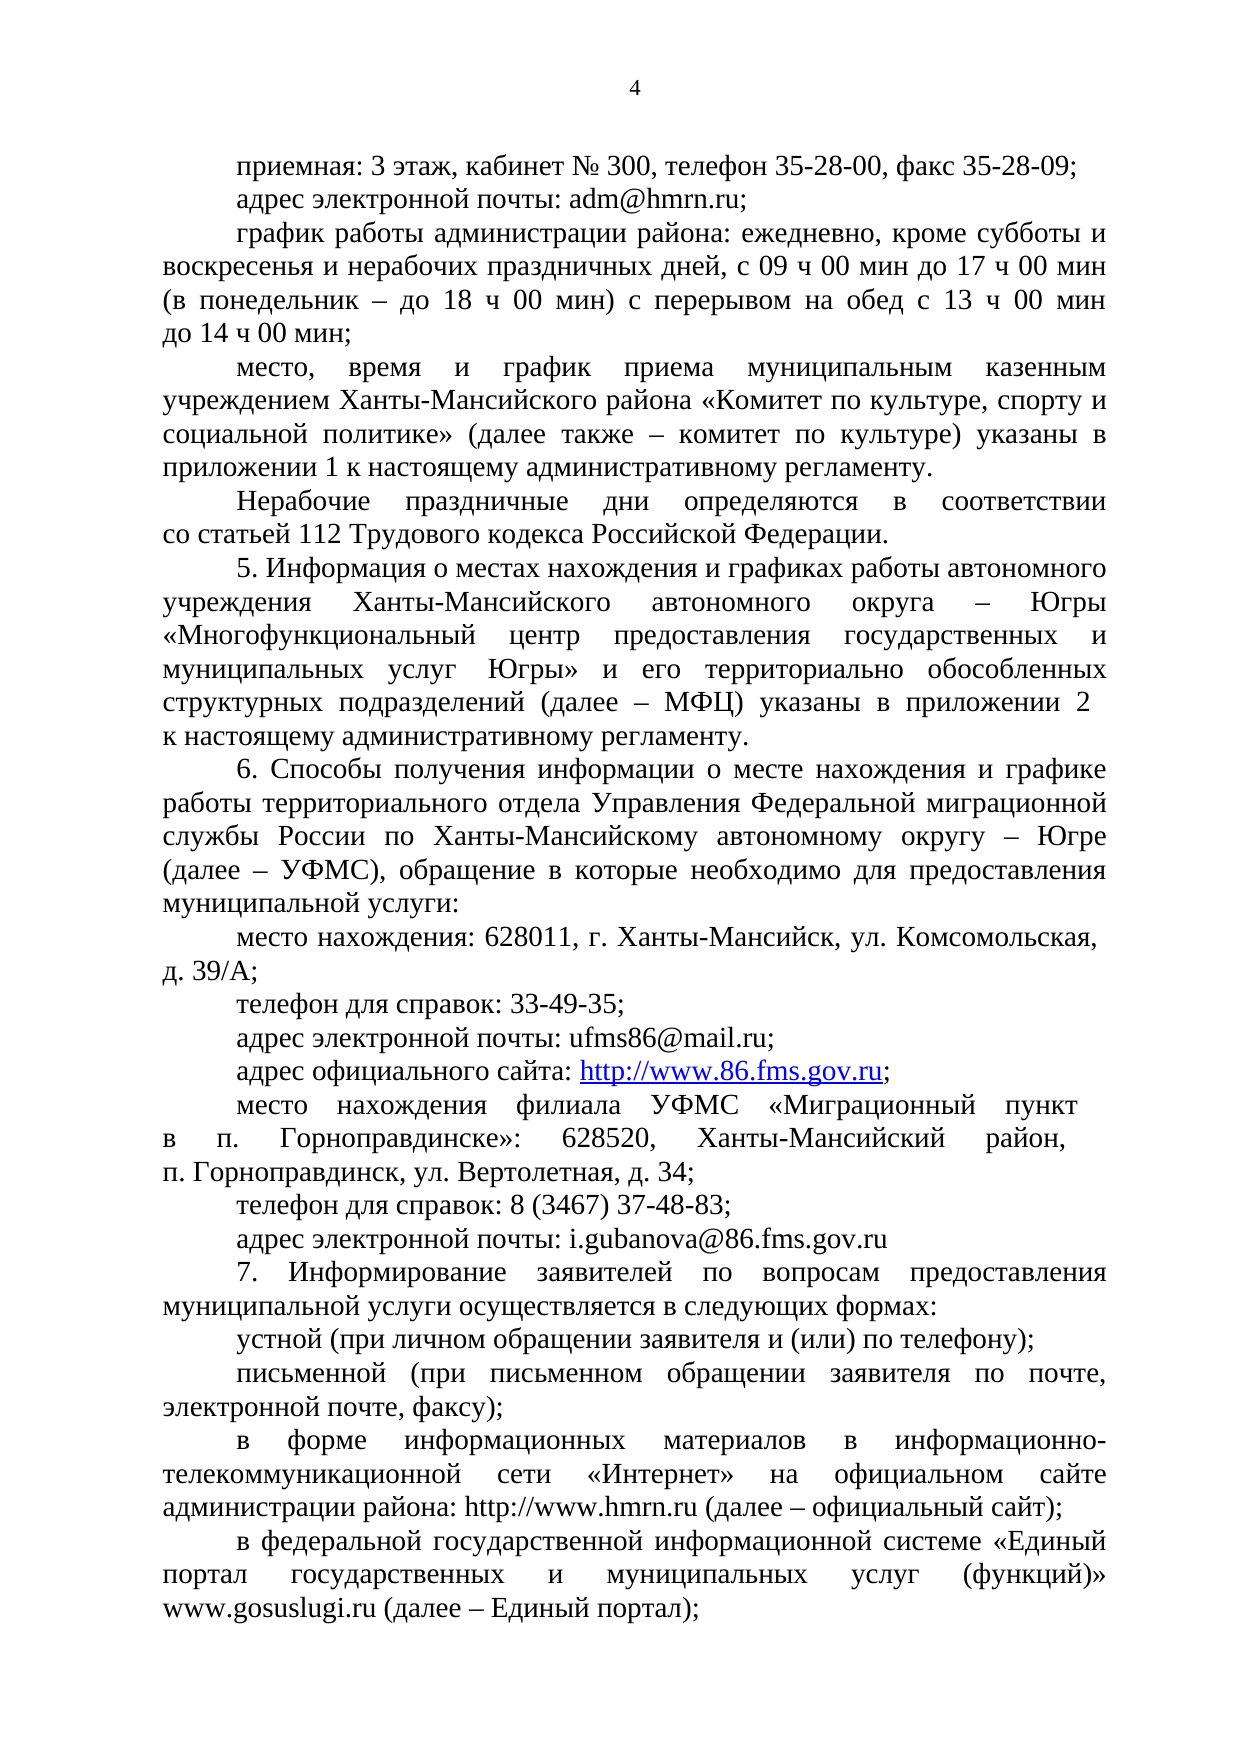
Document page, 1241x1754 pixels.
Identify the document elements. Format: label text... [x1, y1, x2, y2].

text место, время и график приема муниципальным казенным учреждением Ханты-Мансийского района «Комитет по культуре, спорту и социальной политике» (далее также – комитет по культуре) указаны в приложении 1 к настоящему административному регламенту. [162, 349, 1107, 483]
text Нерабочие праздничные дни определяются в соответствии со статьей 112 Трудового кодекса Российской Федерации. [162, 483, 1107, 550]
text письменной (при письменном обращении заявителя по почте, электронной почте, факсу); [162, 1355, 1107, 1422]
text место нахождения филиала УФМС «Миграционный пункт в п. Горноправдинске»: 628520, Ханты-Мансийский район, п. Горноправдинск, ул. Вертолетная, д. 34; [162, 1087, 1107, 1187]
text адрес электронной почты: ufms86@mail.ru; [162, 1020, 1107, 1053]
text адрес официального сайта: http://www.86.fms.gov.ru; [162, 1053, 1107, 1087]
text устной (при личном обращении заявителя и (или) по телефону); [162, 1322, 1107, 1355]
text в федеральной государственной информационной системе «Единый портал государственных и муниципальных услуг (функций)» www.gosuslugi.ru (далее – Единый портал); [162, 1523, 1107, 1623]
text адрес электронной почты: adm@hmrn.ru; [162, 181, 1107, 215]
text адрес электронной почты: i.gubanova@86.fms.gov.ru [162, 1221, 1107, 1254]
text 6. Способы получения информации о месте нахождения и графике работы территориального отдела Управления Федеральной миграционной службы России по Ханты-Мансийскому автономному округу – Югре (далее – УФМС), обращение в которые необходимо для предоставления муниципальной услуги: [162, 751, 1107, 919]
text телефон для справок: 33-49-35; [162, 986, 1107, 1020]
text приемная: 3 этаж, кабинет № 300, телефон 35-28-00, факс 35-28-09; [162, 148, 1107, 181]
text в форме информационных материалов в информационно-телекоммуникационной сети «Интернет» на официальном сайте администрации района: http://www.hmrn.ru (далее – официальный сайт); [162, 1422, 1107, 1523]
text график работы администрации района: ежедневно, кроме субботы и воскресенья и нерабочих праздничных дней, с 09 ч 00 мин до 17 ч 00 мин (в понедельник – до 18 ч 00 мин) с перерывом на обед с 13 ч 00 мин до 14 ч 00 мин; [162, 215, 1107, 349]
text телефон для справок: 8 (3467) 37-48-83; [162, 1187, 1107, 1221]
text место нахождения: 628011, г. Ханты-Мансийск, ул. Комсомольская, д. 39/А; [162, 919, 1107, 986]
text 5. Информация о местах нахождения и графиках работы автономного учреждения Ханты-Мансийского автономного округа – Югры «Многофункциональный центр предоставления государственных и муниципальных услуг Югры» и его территориально обособленных структурных подразделений (далее – МФЦ) указаны в приложении 2 к настоящему административному регламенту. [162, 550, 1107, 751]
text 7. Информирование заявителей по вопросам предоставления муниципальной услуги осуществляется в следующих формах: [162, 1254, 1107, 1322]
